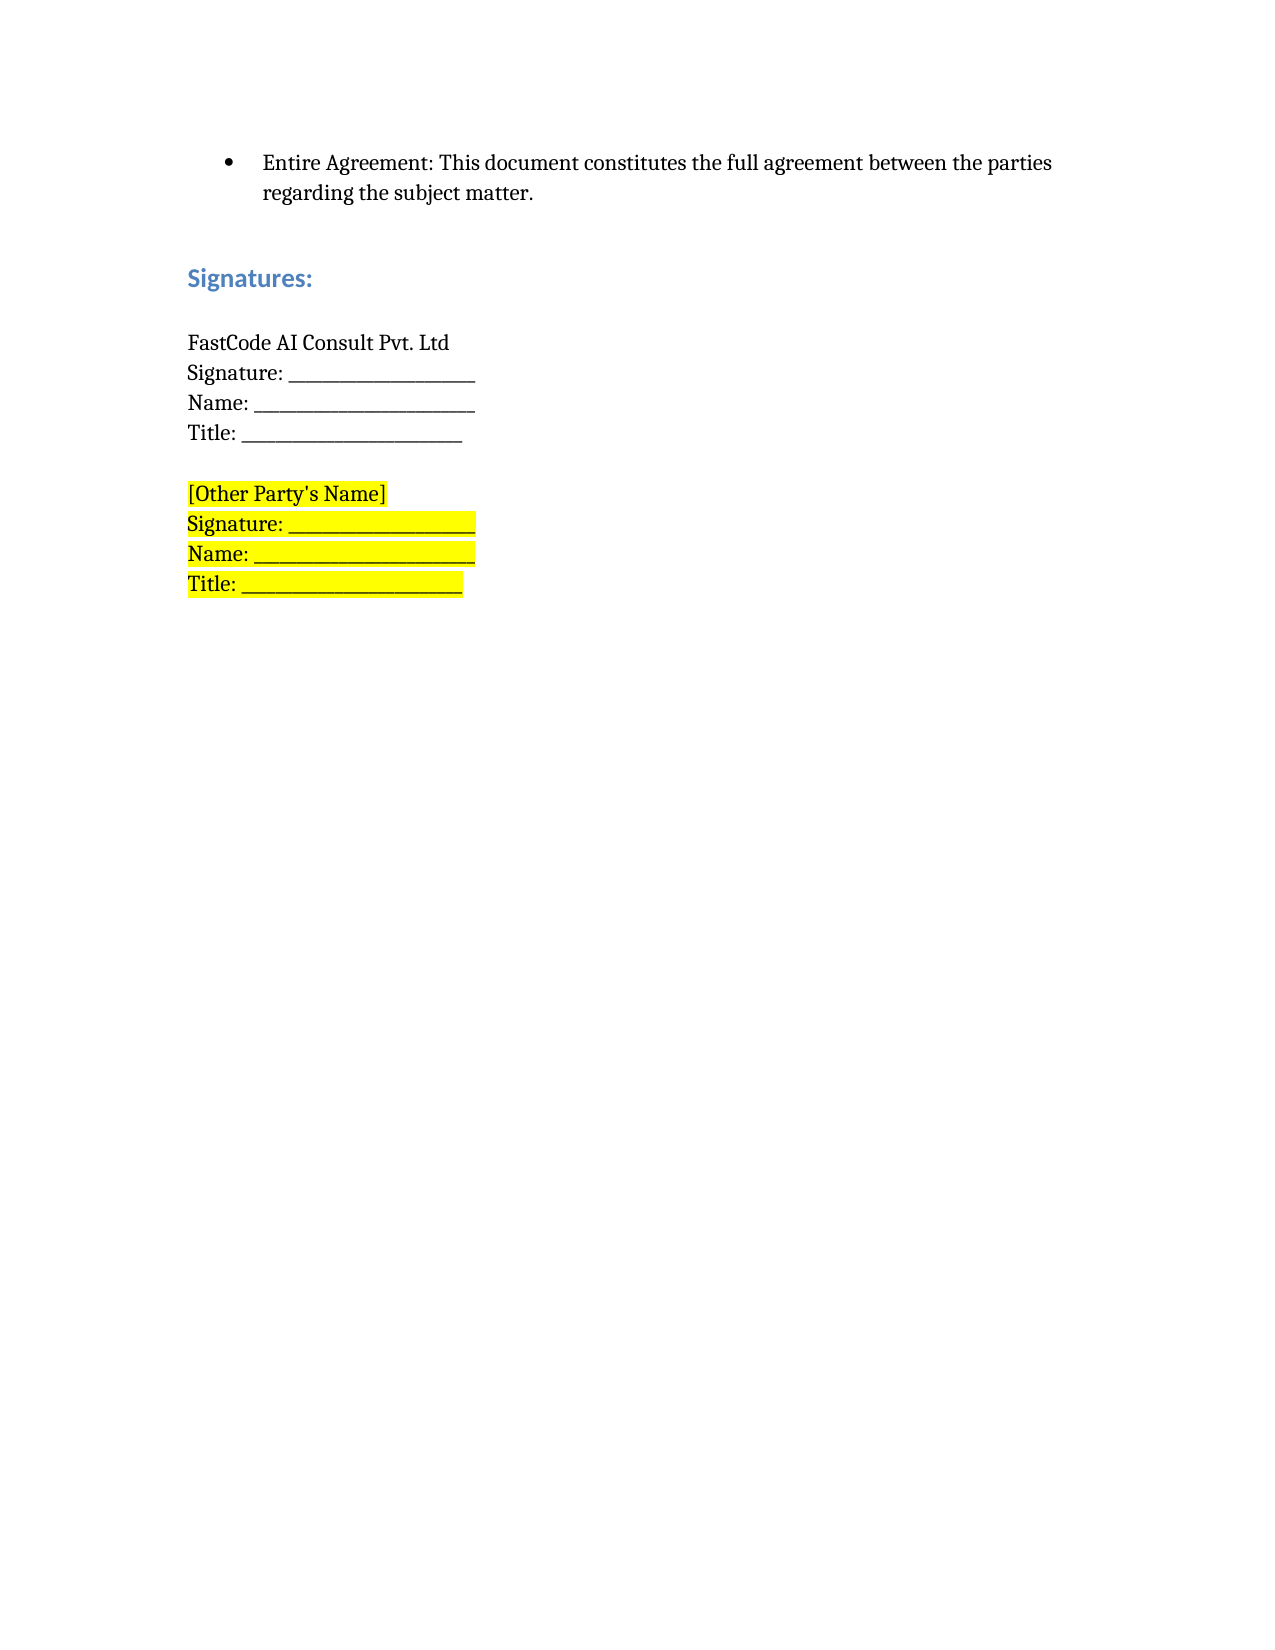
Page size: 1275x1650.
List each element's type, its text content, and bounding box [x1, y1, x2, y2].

list Entire Agreement: This document constitutes the full agreement between the parties regarding the subject matter. [225, 150, 1087, 237]
subtitle Signatures: [187, 261, 1087, 294]
text FastCode AI Consult Pvt. Ltd Signature: ______________________ Name: __________________________ Title: __________________________ [Other Party's Name] Signature: ______________________ Name: __________________________ Title: __________________________ [187, 299, 1087, 628]
